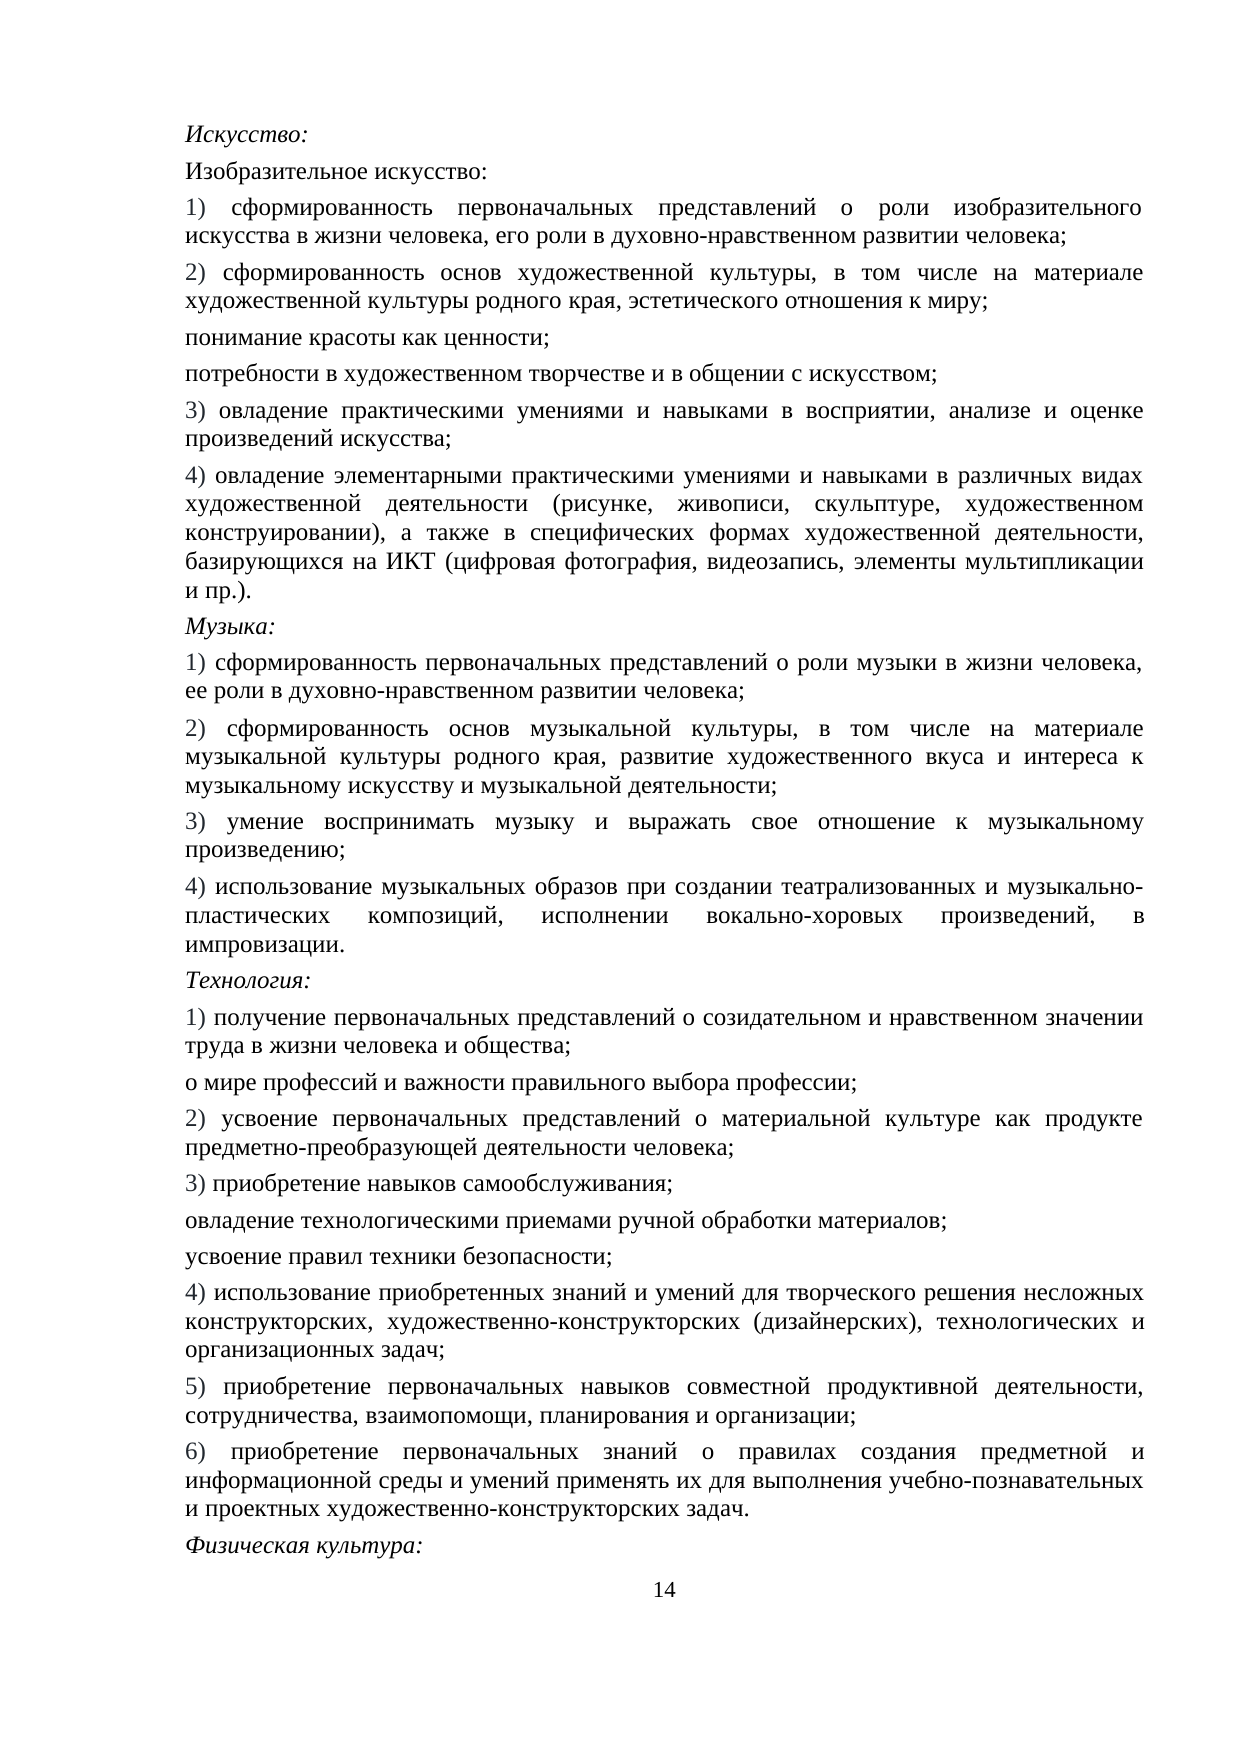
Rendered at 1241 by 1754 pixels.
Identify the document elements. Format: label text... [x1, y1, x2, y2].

list сформированность первоначальных представлений о роли музыки в жизни человека, ее роли в духовно-нравственном развитии человека; [185, 648, 1143, 704]
list сформированность основ художественной культуры, в том числе на материале художественной культуры родного края, эстетического отношения к миру; [185, 257, 1144, 314]
list овладение практическими умениями и навыками в восприятии, анализе и оценке произведений искусства; [185, 395, 1143, 452]
text потребности в художественном творчестве и в общении с искусством; [185, 358, 1207, 387]
text овладение технологическими приемами ручной обработки материалов; усвоение правил техники безопасности; [185, 1205, 949, 1269]
text Музыка: [185, 611, 1207, 640]
list приобретение первоначальных навыков совместной продуктивной деятельности, сотрудничества, взаимопомощи, планирования и организации; [185, 1371, 1143, 1428]
list овладение элементарными практическими умениями и навыками в различных видах художественной деятельности (рисунке, живописи, скульптуре, художественном конструировании), а также в специфических формах художественной деятельности, базирующихся на ИКТ (цифровая фотография, видеозапись, элементы мультипликации и пр.). [185, 460, 1144, 603]
text Изобразительное искусство: [185, 156, 1207, 184]
list использование музыкальных образов при создании театрализованных и музыкально- пластических композиций, исполнении вокально-хоровых произведений, в импровизации. [185, 871, 1145, 957]
list получение первоначальных представлений о созидательном и нравственном значении труда в жизни человека и общества; [185, 1002, 1143, 1059]
list использование приобретенных знаний и умений для творческого решения несложных конструкторских, художественно-конструкторских (дизайнерских), технологических и организационных задач; [185, 1277, 1145, 1363]
list усвоение первоначальных представлений о материальной культуре как продукте предметно-преобразующей деятельности человека; [185, 1103, 1143, 1161]
list приобретение навыков самообслуживания; [185, 1168, 1207, 1197]
list сформированность основ музыкальной культуры, в том числе на материале музыкальной культуры родного края, развитие художественного вкуса и интереса к музыкальному искусству и музыкальной деятельности; [185, 713, 1144, 799]
list сформированность первоначальных представлений о роли изобразительного искусства в жизни человека, его роли в духовно-нравственном развитии человека; [185, 192, 1143, 249]
list умение воспринимать музыку и выражать свое отношение к музыкальному произведению; [185, 807, 1144, 863]
text Физическая культура: [185, 1530, 1207, 1559]
text Технология: [185, 965, 1207, 994]
text о мире профессий и важности правильного выбора профессии; [185, 1067, 1207, 1095]
text понимание красоты как ценности; [185, 322, 1207, 350]
list приобретение первоначальных знаний о правилах создания предметной и информационной среды и умений применять их для выполнения учебно-познавательных и проектных художественно-конструкторских задач. [185, 1436, 1145, 1522]
text Искусство: [185, 119, 1207, 147]
